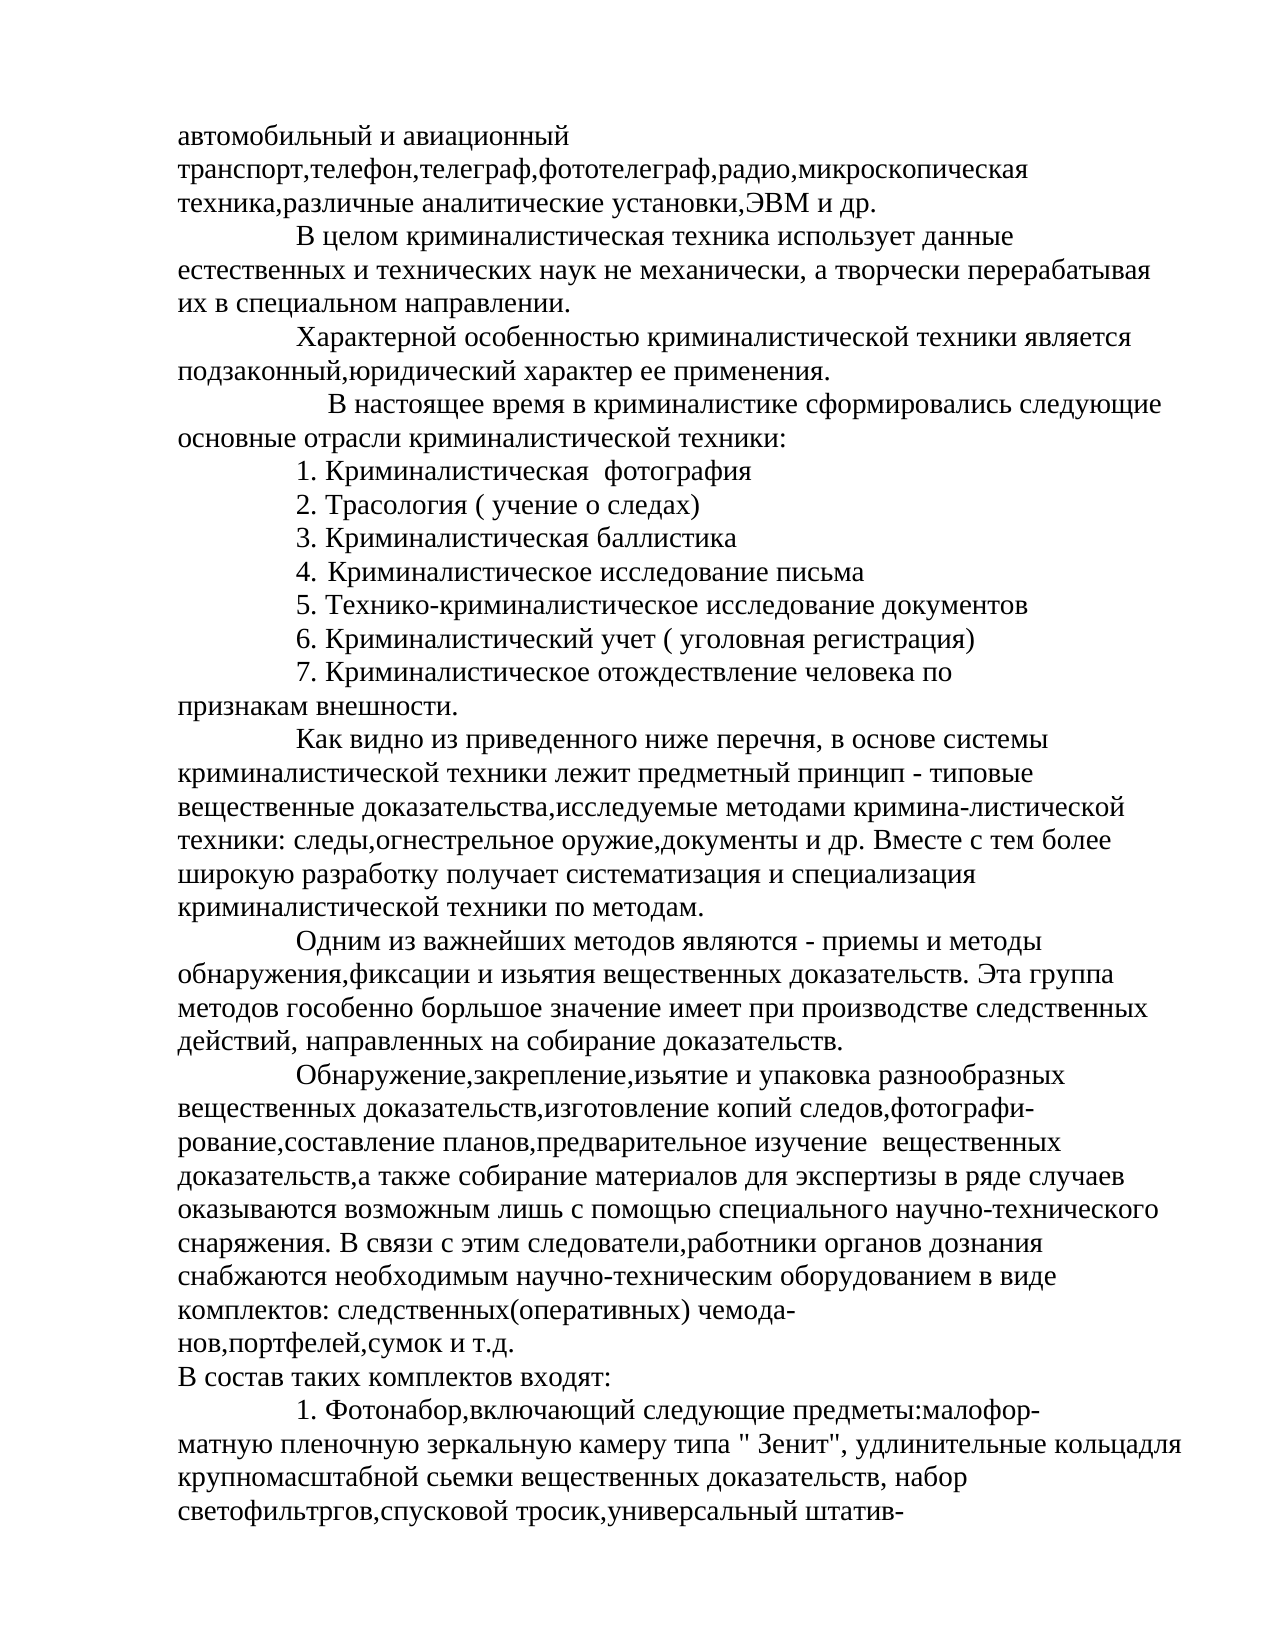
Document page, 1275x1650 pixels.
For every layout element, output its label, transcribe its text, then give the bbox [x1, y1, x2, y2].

text Одним из важнейших методов являются - приемы и методы обнаружения,фиксации и изьятия вещественных доказательств. Эта группа методов гособенно борльшое значение имеет при производстве следственных действий, направленных на собирание доказательств. [177, 923, 1186, 1057]
text 1. Фотонабор,включающий следующие предметы:малофор- [177, 1393, 1186, 1426]
text нов,портфелей,сумок и т.д. [177, 1326, 1186, 1359]
text В настоящее время в криминалистике сформировались следующие основные отрасли криминалистической техники: [177, 386, 1186, 453]
text 2. Трасология ( учение о следах) [177, 487, 1186, 521]
text Обнаружение,закрепление,изьятие и упаковка разнообразных вещественных доказательств,изготовление копий следов,фотографи-рование,составление планов,предварительное изучение вещественных доказательств,а также собирание материалов для экспертизы в ряде случаев оказываются возможным лишь с помощью специального научно-технического снаряжения. В связи с этим следователи,работники органов дознания снабжаются необходимым научно-техническим оборудованием в виде комплектов: следственных(оперативных) чемода- [177, 1057, 1186, 1326]
text 1. Криминалистическая фотография [177, 453, 1186, 487]
text 5. Технико-криминалистическое исследование документов [177, 588, 1186, 621]
text 3. Криминалистическая баллистика [177, 521, 1186, 554]
text Как видно из приведенного ниже перечня, в основе системы криминалистической техники лежит предметный принцип - типовые вещественные доказательства,исследуемые методами кримина-листической техники: следы,огнестрельное оружие,документы и др. Вместе с тем более широкую разработку получает систематизация и специализация криминалистической техники по методам. [177, 722, 1186, 923]
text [177, 118, 1186, 219]
text 6. Криминалистический учет ( уголовная регистрация) [177, 621, 1186, 655]
text В целом криминалистическая техника использует данные естественных и технических наук не механически, а творчески перерабатывая их в специальном направлении. [177, 219, 1186, 319]
text 7. Криминалистическое отождествление человека по признакам внешности. [177, 655, 1186, 722]
text 4. Криминалистическое исследование письма [177, 554, 1186, 588]
text Характерной особенностью криминалистической техники является подзаконный,юридический характер ее применения. [177, 319, 1186, 386]
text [177, 1426, 1186, 1527]
text В состав таких комплектов входят: [177, 1359, 1186, 1393]
